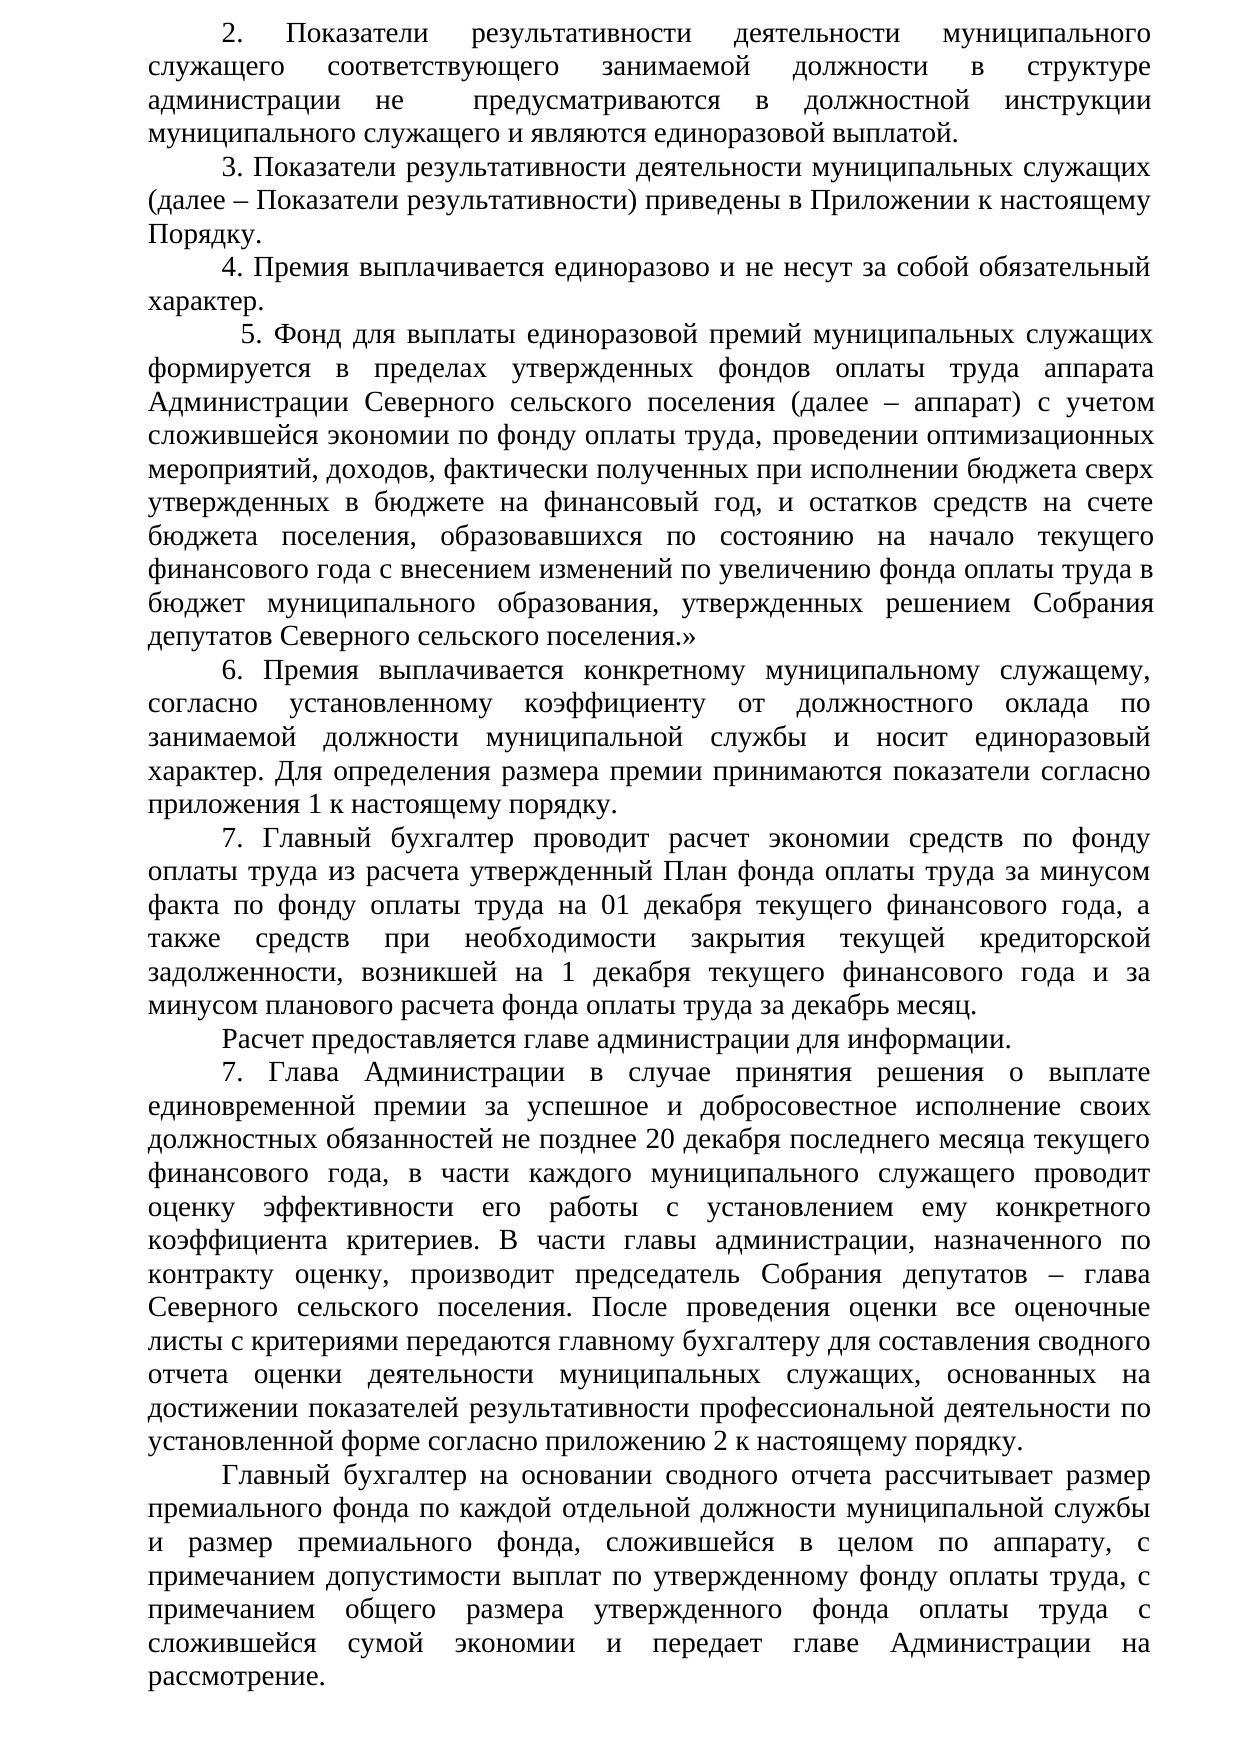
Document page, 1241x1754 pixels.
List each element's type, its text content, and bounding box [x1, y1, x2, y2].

text 7. Глава Администрации в случае принятия решения о выплате единовременной премии за успешное и добросовестное исполнение своих должностных обязанностей не позднее 20 декабря последнего месяца текущего финансового года, в части каждого муниципального служащего проводит оценку эффективности его работы с установлением ему конкретного коэффициента критериев. В части главы администрации, назначенного по контракту оценку, производит председатель Собрания депутатов – глава Северного сельского поселения. После проведения оценки все оценочные листы с критериями передаются главному бухгалтеру для составления сводного отчета оценки деятельности муниципальных служащих, основанных на достижении показателей результативности профессиональной деятельности по установленной форме согласно приложению 2 к настоящему порядку. [148, 1054, 1152, 1457]
text 6. Премия выплачивается конкретному муниципальному служащему, согласно установленному коэффициенту от должностного оклада по занимаемой должности муниципальной службы и носит единоразовый характер. Для определения размера премии принимаются показатели согласно приложения 1 к настоящему порядку. [148, 652, 1152, 820]
text 7. Главный бухгалтер проводит расчет экономии средств по фонду оплаты труда из расчета утвержденный План фонда оплаты труда за минусом факта по фонду оплаты труда на 01 декабря текущего финансового года, а также средств при необходимости закрытия текущей кредиторской задолженности, возникшей на 1 декабря текущего финансового года и за минусом планового расчета фонда оплаты труда за декабрь месяц. [148, 820, 1152, 1021]
text 5. Фонд для выплаты единоразовой премий муниципальных служащих формируется в пределах утвержденных фондов оплаты труда аппарата Администрации Северного сельского поселения (далее – аппарат) с учетом сложившейся экономии по фонду оплаты труда, проведении оптимизационных мероприятий, доходов, фактически полученных при исполнении бюджета сверх утвержденных в бюджете на финансовый год, и остатков средств на счете бюджета поселения, образовавшихся по состоянию на начало текущего финансового года с внесением изменений по увеличению фонда оплаты труда в бюджет муниципального образования, утвержденных решением Собрания депутатов Северного сельского поселения.» [148, 317, 1155, 652]
text Главный бухгалтер на основании сводного отчета рассчитывает размер премиального фонда по каждой отдельной должности муниципальной службы и размер премиального фонда, сложившейся в целом по аппарату, с примечанием допустимости выплат по утвержденному фонду оплаты труда, с примечанием общего размера утвержденного фонда оплаты труда с сложившейся сумой экономии и передает главе Администрации на рассмотрение. [148, 1457, 1152, 1692]
text 2. Показатели результативности деятельности муниципального служащего соответствующего занимаемой должности в структуре администрации не предусматриваются в должностной инструкции муниципального служащего и являются единоразовой выплатой. [148, 15, 1152, 149]
text 3. Показатели результативности деятельности муниципальных служащих (далее – Показатели результативности) приведены в Приложении к настоящему Порядку. [148, 149, 1152, 249]
text Расчет предоставляется главе администрации для информации. [148, 1021, 1152, 1054]
text 4. Премия выплачивается единоразово и не несут за собой обязательный характер. [148, 249, 1152, 317]
